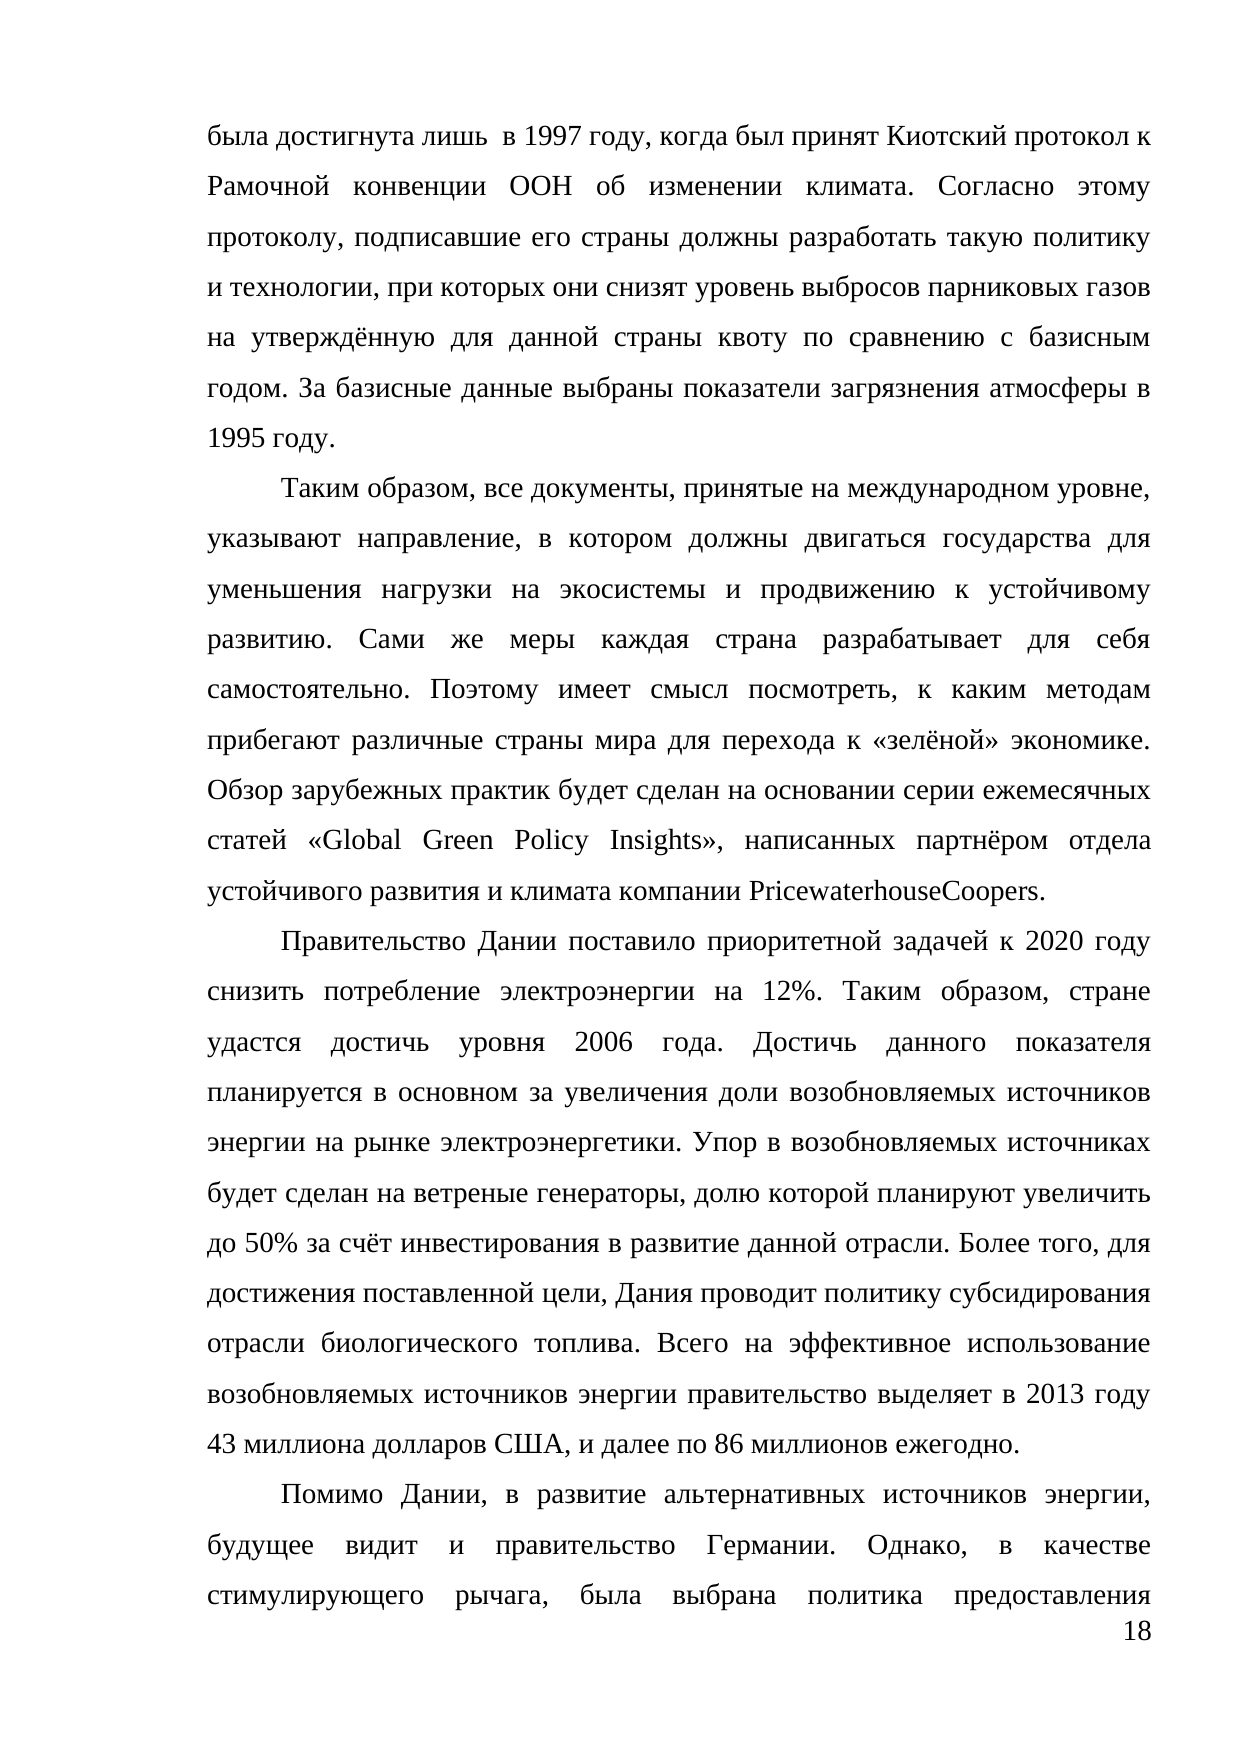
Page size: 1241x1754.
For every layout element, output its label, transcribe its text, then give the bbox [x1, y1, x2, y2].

text Правительство Дании поставило приоритетной задачей к 2020 году снизить потребление электроэнергии на 12%. Таким образом, стране удастся достичь уровня 2006 года. Достичь данного показателя планируется в основном за увеличения доли возобновляемых источников энергии на рынке электроэнергетики. Упор в возобновляемых источниках будет сделан на ветреные генераторы, долю которой планируют увеличить до 50% за счёт инвестирования в развитие данной отрасли. Более того, для достижения поставленной цели, Дания проводит политику субсидирования отрасли биологического топлива. Всего на эффективное использование возобновляемых источников энергии правительство выделяет в 2013 году 43 миллиона долларов США, и далее по 86 миллионов ежегодно. [207, 923, 1152, 1460]
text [207, 1477, 1152, 1611]
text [207, 118, 1152, 453]
text Таким образом, все документы, принятые на международном уровне, указывают направление, в котором должны двигаться государства для уменьшения нагрузки на экосистемы и продвижению к устойчивому развитию. Сами же меры каждая страна разрабатывает для себя самостоятельно. Поэтому имеет смысл посмотреть, к каким методам прибегают различные страны мира для перехода к «зелёной» экономике. Обзор зарубежных практик будет сделан на основании серии ежемесячных статей «Global Green Policy Insights», написанных партнёром отдела устойчивого развития и климата компании PricewaterhouseCoopers. [207, 470, 1152, 906]
